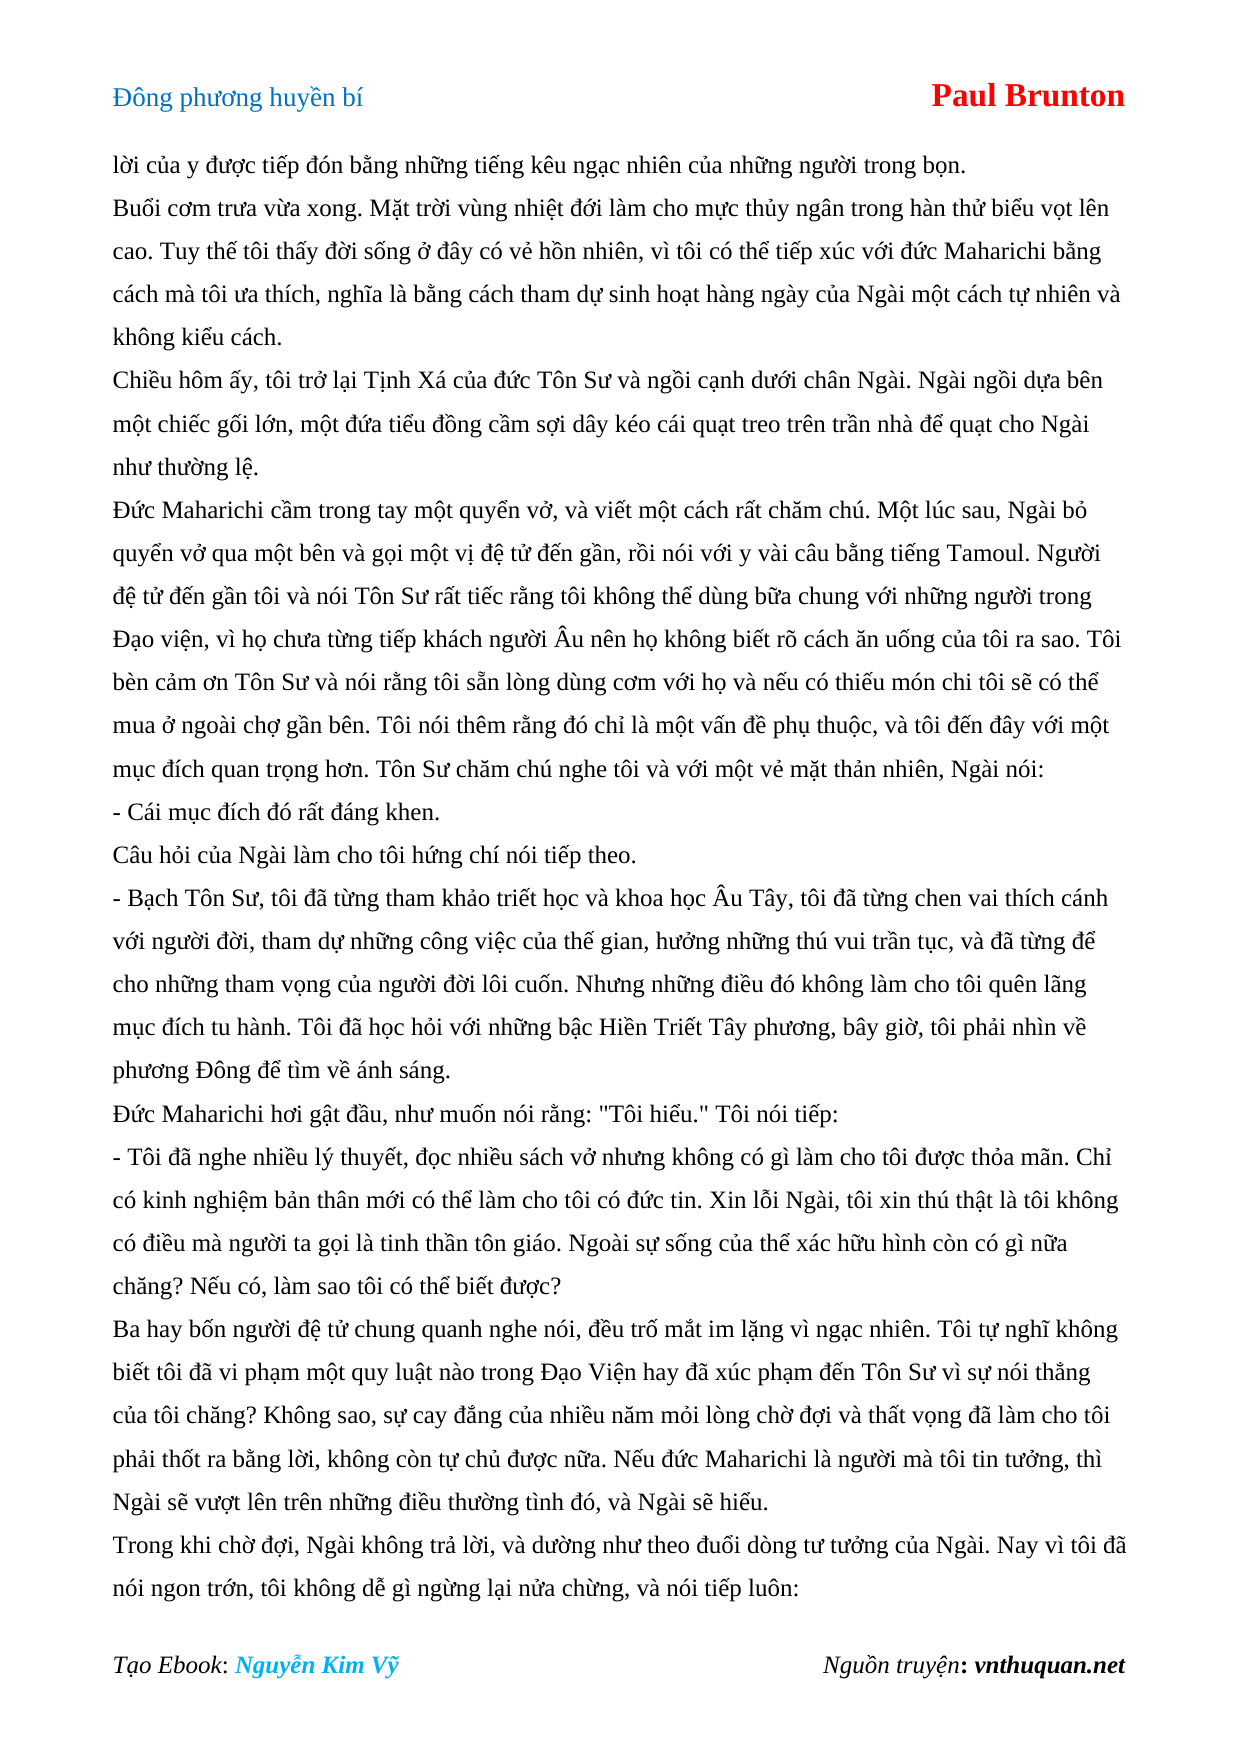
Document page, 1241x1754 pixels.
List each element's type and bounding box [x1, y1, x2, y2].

text [112, 150, 1128, 1602]
